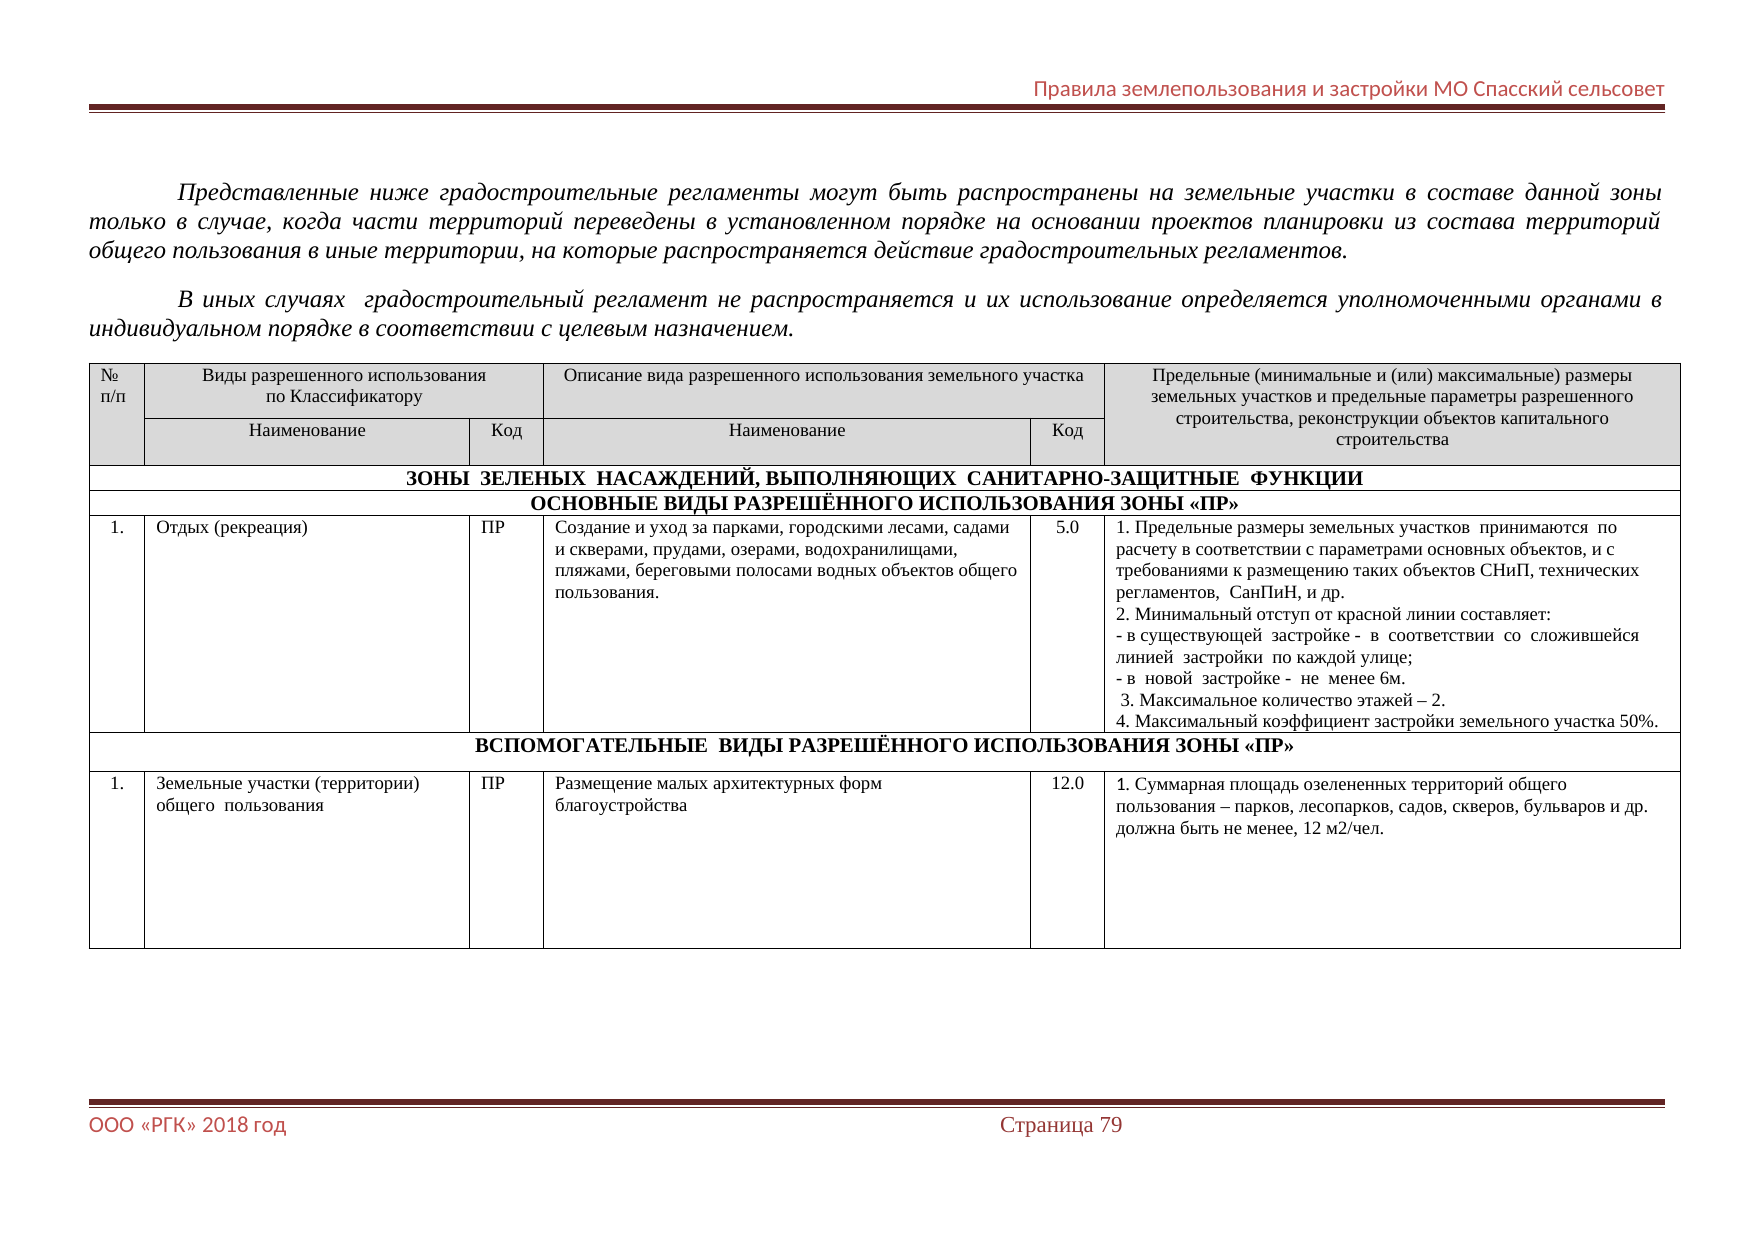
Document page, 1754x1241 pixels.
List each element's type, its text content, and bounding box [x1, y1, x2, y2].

table_cell Код [470, 419, 543, 465]
table_header Предельные (минимальные и (или) максимальные) размеры земельных участков и предельные параметры разрешенного строительства, реконструкции объектов капитального строительства [1105, 364, 1680, 465]
table_cell Код [1031, 419, 1104, 465]
table_cell ЗОНЫ ЗЕЛЕНЫХ НАСАЖДЕНИЙ, ВЫПОЛНЯЮЩИХ САНИТАРНО-ЗАЩИТНЫЕ ФУНКЦИИ [90, 466, 1680, 490]
table_header № п/п [90, 364, 144, 465]
table_cell 1. Суммарная площадь озелененных территорий общего пользования – парков, лесопарков, садов, скверов, бульваров и др. должна быть не менее, 12 м2/чел. [1105, 772, 1680, 948]
table_cell ПР [470, 516, 543, 732]
table_cell ПР [470, 772, 543, 948]
table_header Виды разрешенного использования по Классификатору [145, 364, 543, 418]
table_cell 12.0 [1031, 772, 1104, 948]
text Представленные ниже градостроительные регламенты могут быть распространены на земельные участки в составе данной зоны только в случае, когда части территорий переведены в установленном порядке на основании проектов планировки из состава территорий общего пользования в иные территории, на которые распространяется действие градостроительных регламентов. [89, 177, 1665, 263]
table_cell 1. [90, 772, 144, 948]
table_cell ВСПОМОГАТЕЛЬНЫЕ ВИДЫ РАЗРЕШЁННОГО ИСПОЛЬЗОВАНИЯ ЗОНЫ «ПР» [90, 733, 1680, 771]
table_cell Наименование [145, 419, 469, 465]
table_cell Размещение малых архитектурных форм благоустройства [544, 772, 1030, 948]
table_cell Отдых (рекреация) [145, 516, 469, 732]
table_cell ОСНОВНЫЕ ВИДЫ РАЗРЕШЁННОГО ИСПОЛЬЗОВАНИЯ ЗОНЫ «ПР» [90, 491, 1680, 515]
table_cell Создание и уход за парками, городскими лесами, садами и скверами, прудами, озерами, водохранилищами, пляжами, береговыми полосами водных объектов общего пользования. [544, 516, 1030, 732]
table_cell 1. [90, 516, 144, 732]
table_cell Наименование [544, 419, 1030, 465]
text В иных случаях градостроительный регламент не распространяется и их использование определяется уполномоченными органами в индивидуальном порядке в соответствии с целевым назначением. [89, 284, 1665, 342]
table_header Описание вида разрешенного использования земельного участка [544, 364, 1104, 418]
table_cell 1. Предельные размеры земельных участков принимаются по расчету в соответствии с параметрами основных объектов, и с требованиями к размещению таких объектов СНиП, технических регламентов, СанПиН, и др. 2. Минимальный отступ от красной линии составляет: - в существующей застройке - в соответствии со сложившейся линией застройки по каждой улице; - в новой застройке - не менее 6м. 3. Максимальное количество этажей – 2. 4. Максимальный коэффициент застройки земельного участка 50%. [1105, 516, 1680, 732]
table_cell 5.0 [1031, 516, 1104, 732]
table_cell Земельные участки (территории) общего пользования [145, 772, 469, 948]
